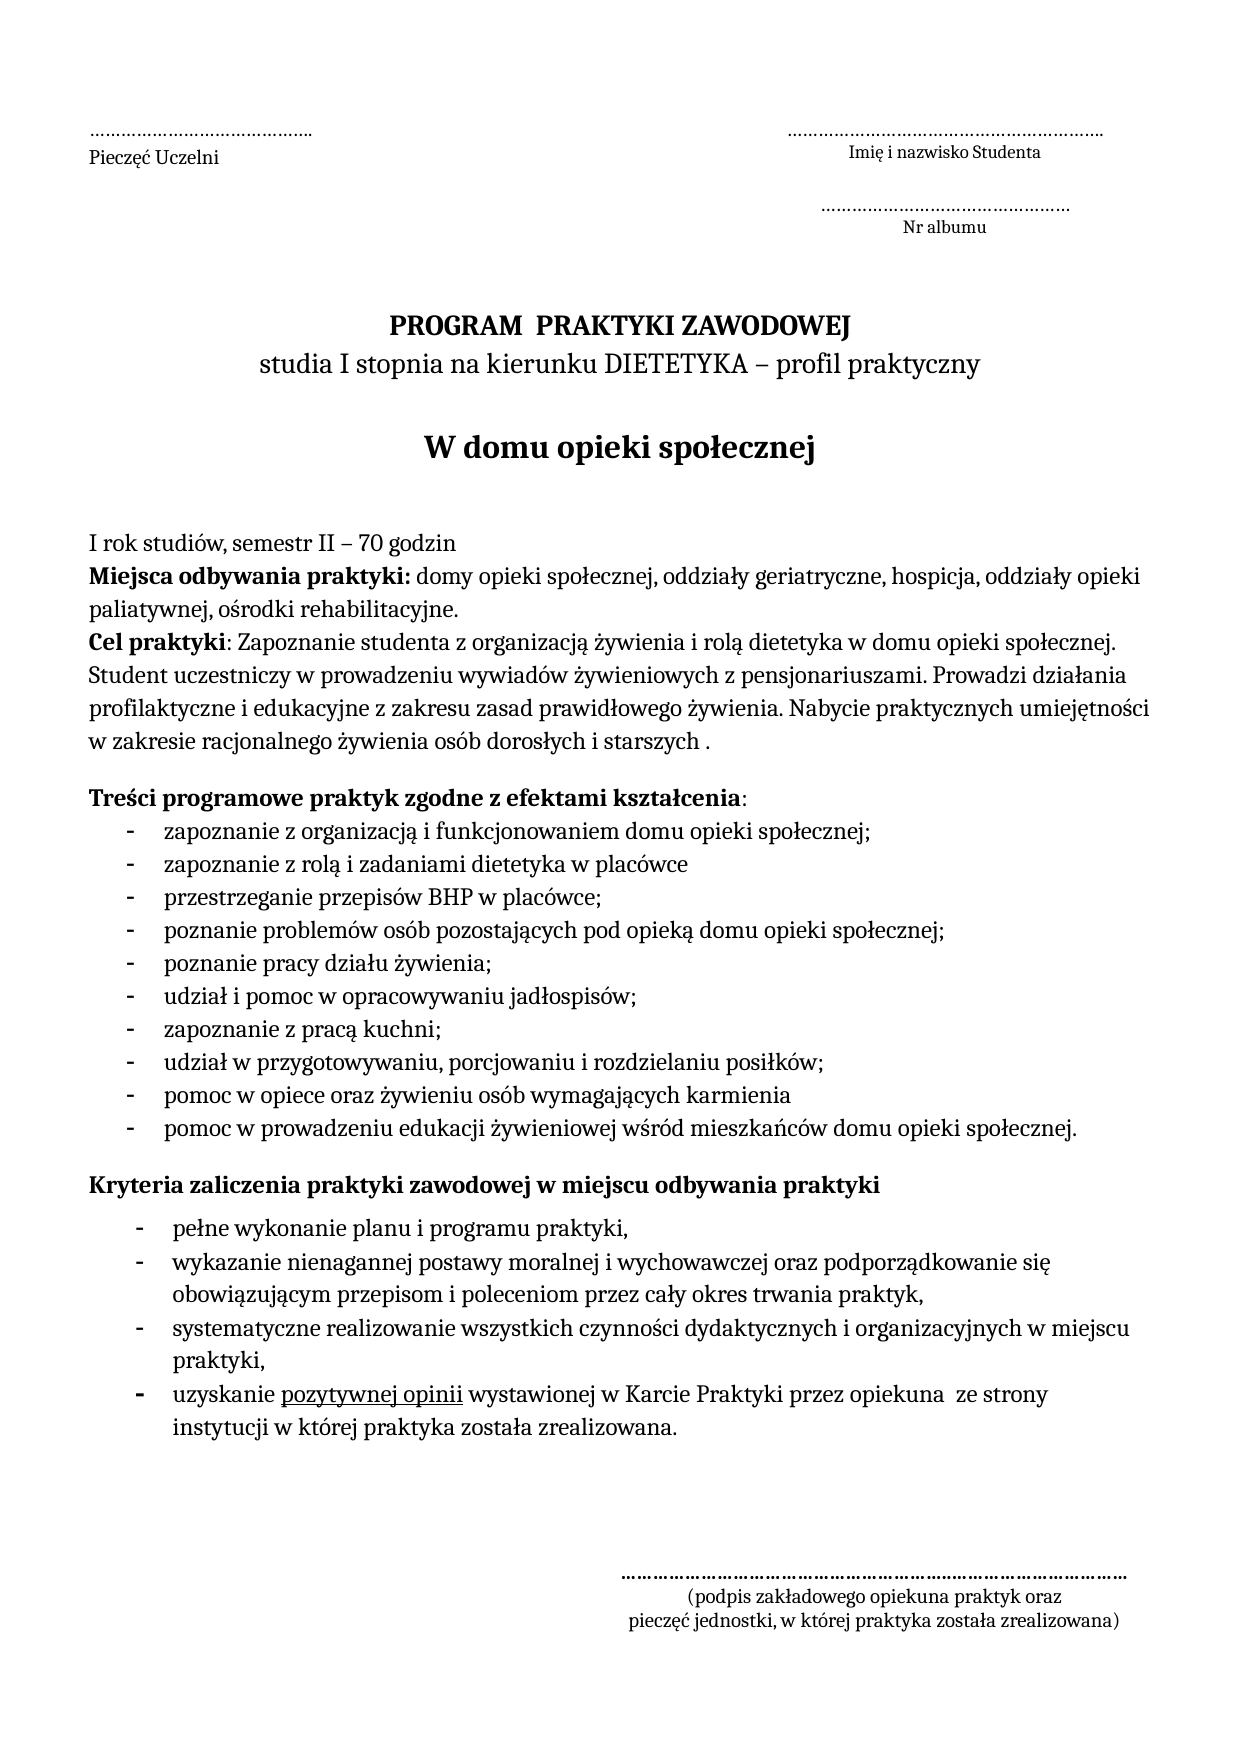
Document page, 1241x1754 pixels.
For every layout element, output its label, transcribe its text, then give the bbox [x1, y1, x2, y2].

table_header ……………………………………………………..…………………………… (podpis zakładowego opiekuna praktyk oraz pieczęć jednostki, w której praktyka została zrealizowana) [591, 1560, 1155, 1632]
text Cel praktyki: Zapoznanie studenta z organizacją żywienia i rolą dietetyka w domu opieki społecznej. Student uczestniczy w prowadzeniu wywiadów żywieniowych z pensjonariuszami. Prowadzi działania profilaktyczne i edukacyjne z zakresu zasad prawidłowego żywienia. Nabycie praktycznych umiejętności w zakresie racjonalnego żywienia osób dorosłych i starszych . [89, 628, 1152, 756]
table_header ……………………………………………………. Imię i nazwisko Studenta ………………………………………… Nr albumu [753, 118, 1136, 238]
list poznanie pracy działu żywienia; [126, 949, 1152, 978]
list uzyskanie pozytywnej opinii wystawionej w Karcie Praktyki przez opiekuna ze strony instytucji w której praktyka została zrealizowana. [135, 1379, 1152, 1441]
list zapoznanie z organizacją i funkcjonowaniem domu opieki społecznej; [126, 817, 1152, 846]
list wykazanie nienagannej postawy moralnej i wychowawczej oraz podporządkowanie się obowiązującym przepisom i poleceniom przez cały okres trwania praktyk, [135, 1247, 1152, 1309]
list udział w przygotowywaniu, porcjowaniu i rozdzielaniu posiłków; [126, 1048, 1152, 1077]
text I rok studiów, semestr II – 70 godzin [89, 529, 1152, 558]
list przestrzeganie przepisów BHP w placówce; [126, 883, 1152, 912]
list poznanie problemów osób pozostających pod opieką domu opieki społecznej; [126, 916, 1152, 945]
list pełne wykonanie planu i programu praktyki, [135, 1214, 1152, 1243]
table_header ……………………………………. Pieczęć Uczelni [78, 118, 753, 238]
list pomoc w opiece oraz żywieniu osób wymagających karmienia [126, 1081, 1152, 1110]
text Treści programowe praktyk zgodne z efektami kształcenia: [89, 784, 1152, 813]
list udział i pomoc w opracowywaniu jadłospisów; [126, 982, 1152, 1011]
text Kryteria zaliczenia praktyki zawodowej w miejscu odbywania praktyki [89, 1171, 1152, 1200]
list systematyczne realizowanie wszystkich czynności dydaktycznych i organizacyjnych w miejscu praktyki, [135, 1313, 1152, 1375]
text W domu opieki społecznej [89, 428, 1152, 467]
text PROGRAM PRAKTYKI ZAWODOWEJ [89, 309, 1152, 342]
text Miejsca odbywania praktyki: domy opieki społecznej, oddziały geriatryczne, hospicja, oddziały opieki paliatywnej, ośrodki rehabilitacyjne. [89, 562, 1152, 624]
list zapoznanie z rolą i zadaniami dietetyka w placówce [126, 850, 1152, 879]
list zapoznanie z pracą kuchni; [126, 1015, 1152, 1044]
list pomoc w prowadzeniu edukacji żywieniowej wśród mieszkańców domu opieki społecznej. [126, 1114, 1152, 1143]
text studia I stopnia na kierunku DIETETYKA – profil praktyczny [89, 347, 1152, 381]
